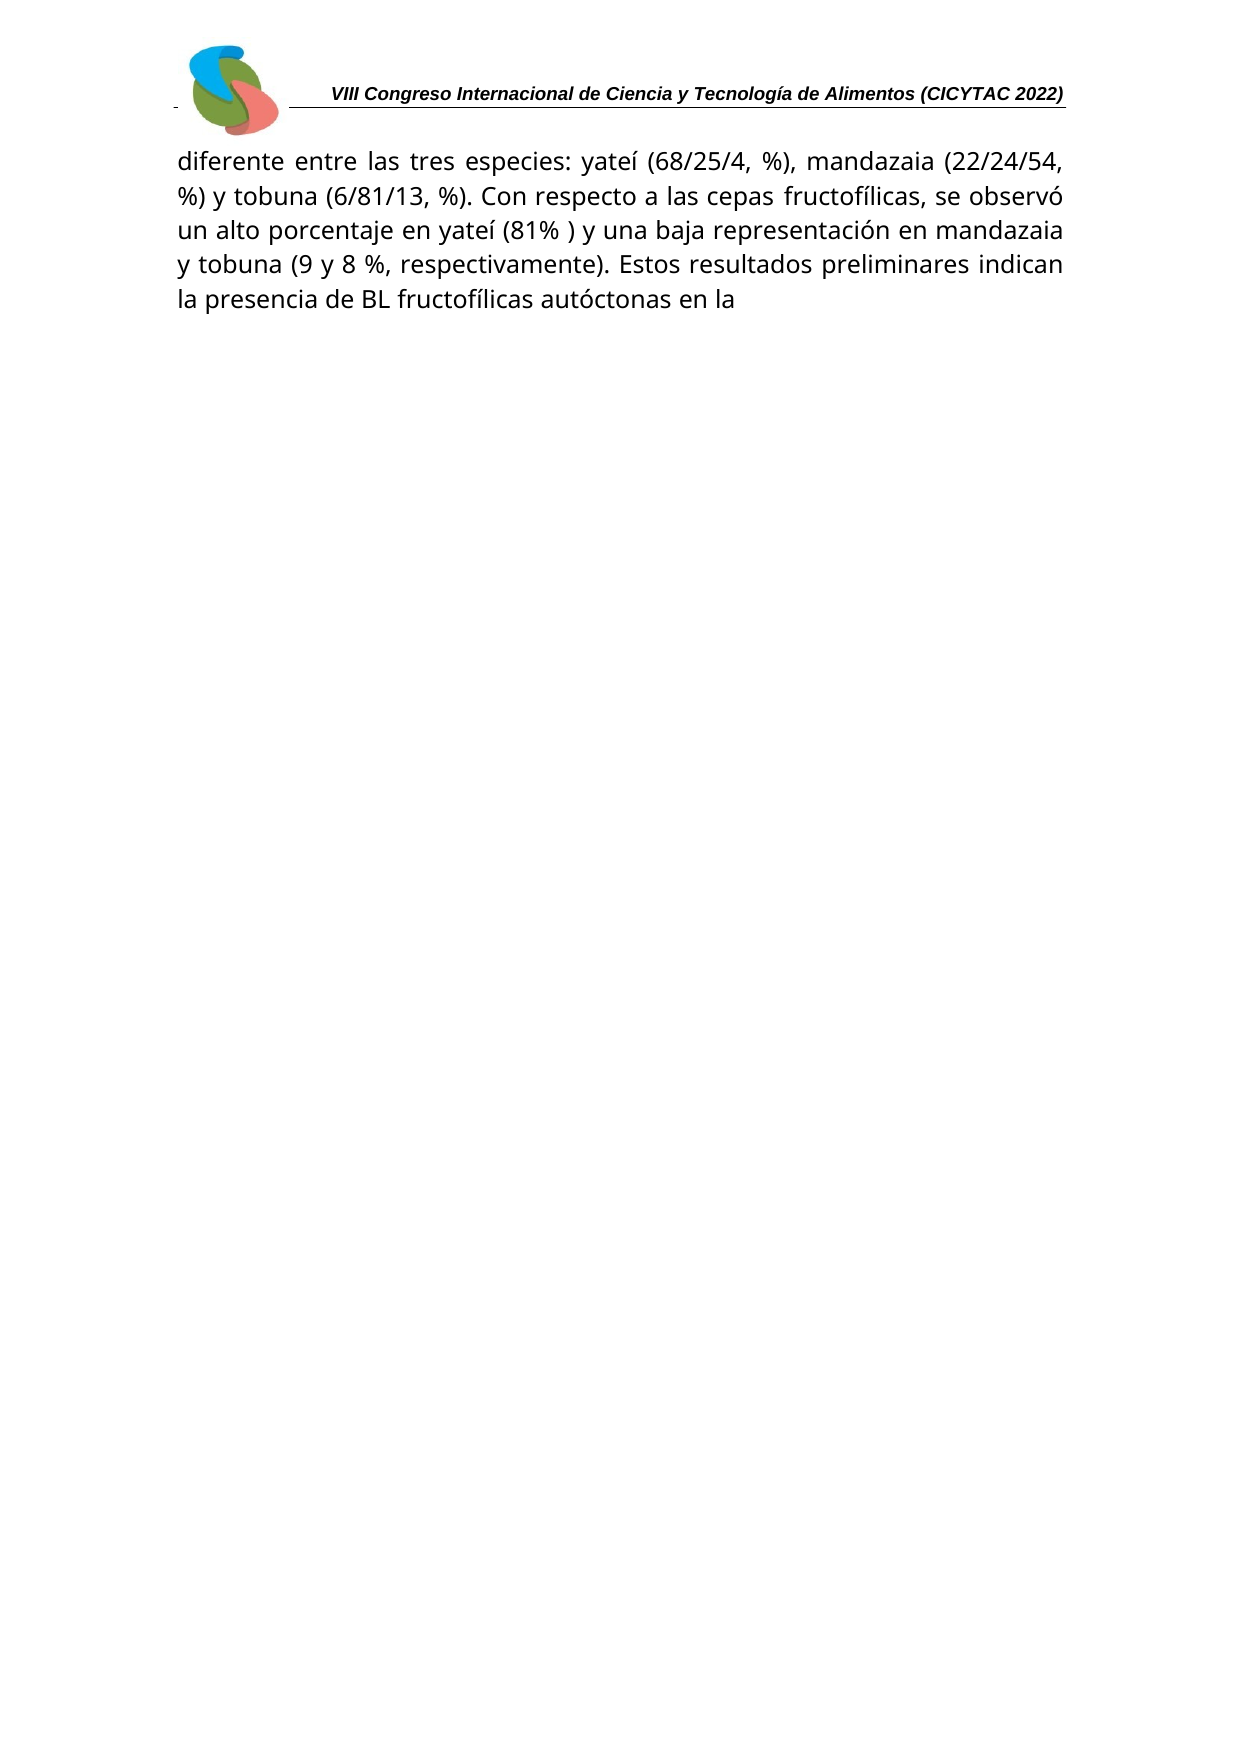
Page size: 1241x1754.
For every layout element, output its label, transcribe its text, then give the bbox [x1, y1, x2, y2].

picture [178, 37, 289, 144]
